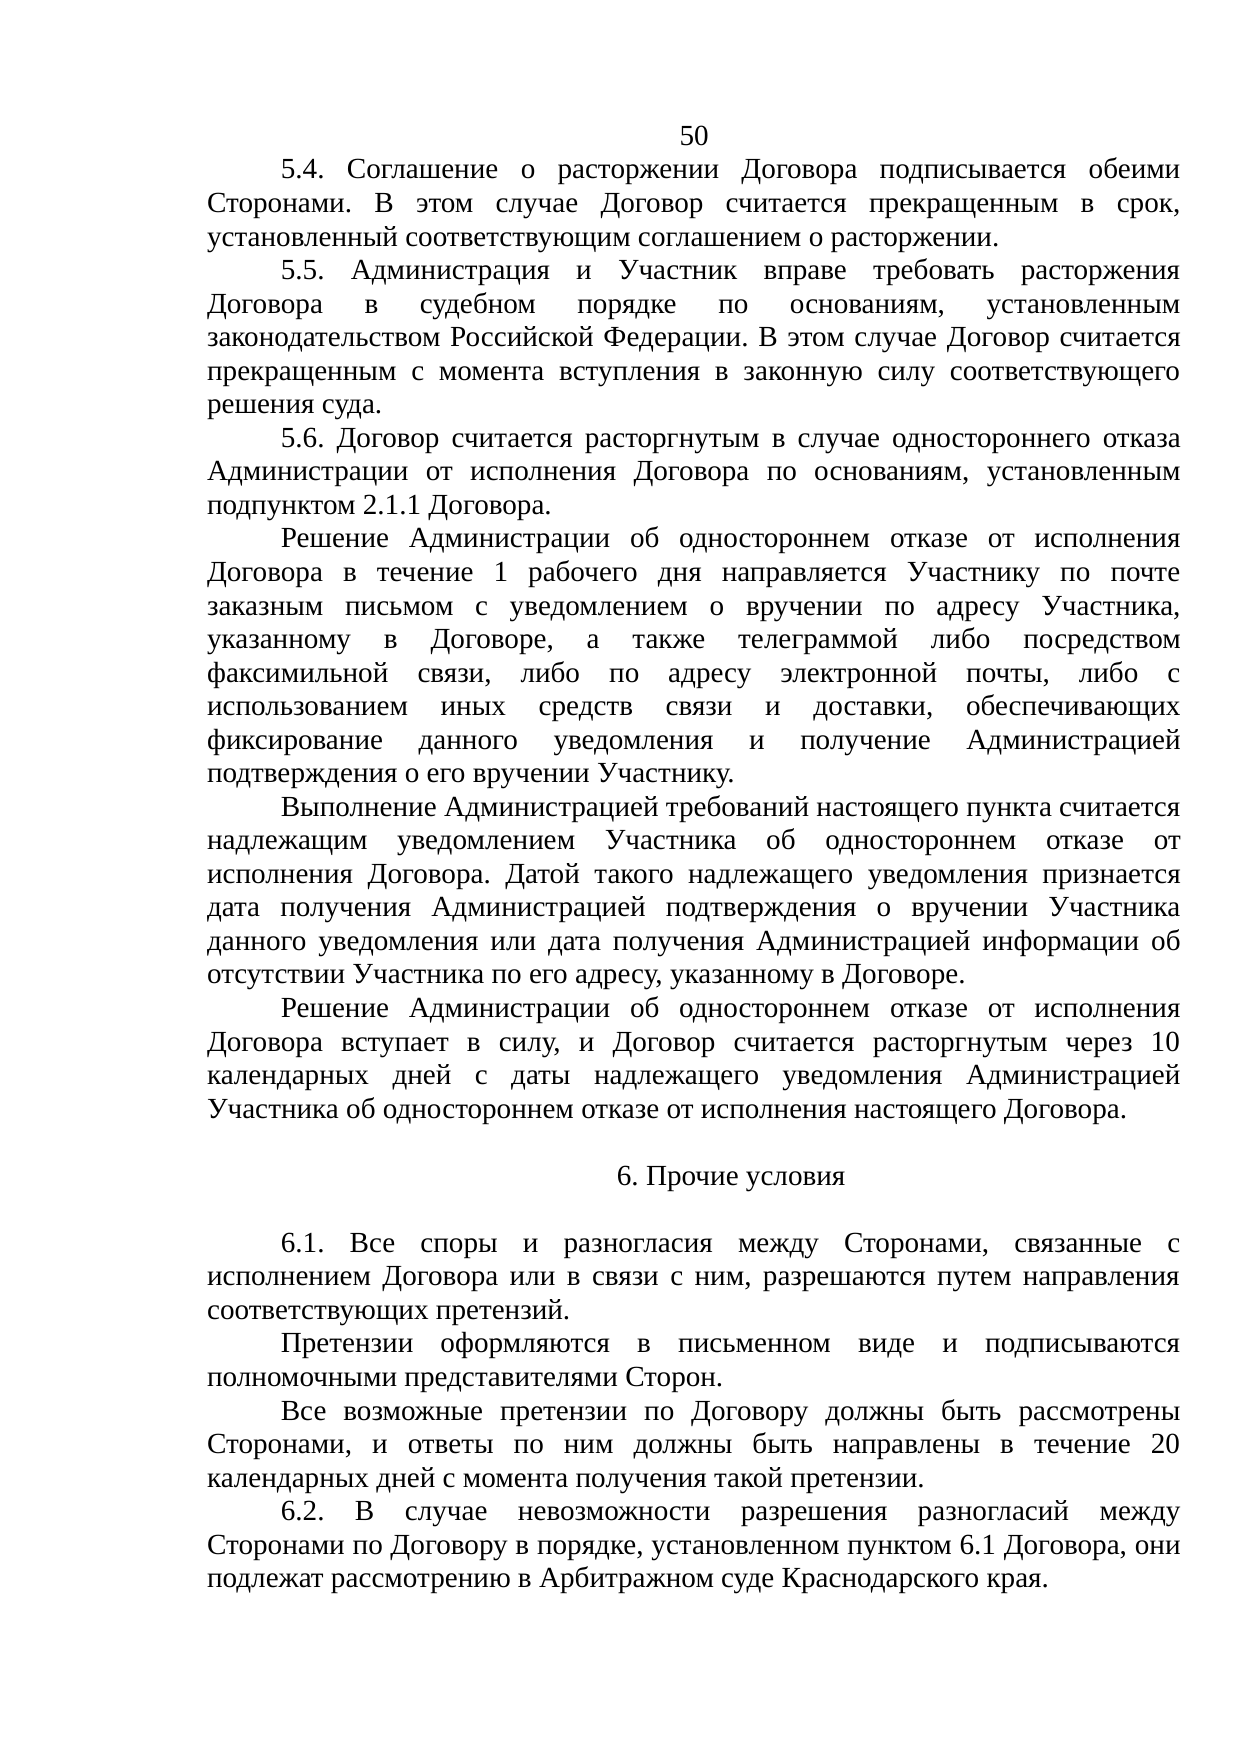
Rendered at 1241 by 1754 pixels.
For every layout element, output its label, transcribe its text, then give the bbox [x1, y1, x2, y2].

text 6.1. Все споры и разногласия между Сторонами, связанные с исполнением Договора или в связи с ним, разрешаются путем направления соответствующих претензий. [207, 1225, 1181, 1326]
text 5.4. Соглашение о расторжении Договора подписывается обеими Сторонами. В этом случае Договор считается прекращенным в срок, установленный соответствующим соглашением о расторжении. [207, 152, 1181, 252]
text Претензии оформляются в письменном виде и подписываются полномочными представителями Сторон. [207, 1326, 1181, 1393]
text Все возможные претензии по Договору должны быть рассмотрены Сторонами, и ответы по ним должны быть направлены в течение 20 календарных дней с момента получения такой претензии. [207, 1393, 1181, 1493]
text 5.5. Администрация и Участник вправе требовать расторжения Договора в судебном порядке по основаниям, установленным законодательством Российской Федерации. В этом случае Договор считается прекращенным с момента вступления в законную силу соответствующего решения суда. [207, 252, 1181, 420]
text Выполнение Администрацией требований настоящего пункта считается надлежащим уведомлением Участника об одностороннем отказе от исполнения Договора. Датой такого надлежащего уведомления признается дата получения Администрацией подтверждения о вручении Участника данного уведомления или дата получения Администрацией информации об отсутствии Участника по его адресу, указанному в Договоре. [207, 789, 1181, 990]
text Решение Администрации об одностороннем отказе от исполнения Договора в течение 1 рабочего дня направляется Участнику по почте заказным письмом с уведомлением о вручении по адресу Участника, указанному в Договоре, а также телеграммой либо посредством факсимильной связи, либо по адресу электронной почты, либо с использованием иных средств связи и доставки, обеспечивающих фиксирование данного уведомления и получение Администрацией подтверждения о его вручении Участнику. [207, 521, 1181, 789]
text Решение Администрации об одностороннем отказе от исполнения Договора вступает в силу, и Договор считается расторгнутым через 10 календарных дней с даты надлежащего уведомления Администрацией Участника об одностороннем отказе от исполнения настоящего Договора. [207, 990, 1181, 1124]
text 6.2. В случае невозможности разрешения разногласий между Сторонами по Договору в порядке, установленном пунктом 6.1 Договора, они подлежат рассмотрению в Арбитражном суде Краснодарского края. [207, 1493, 1181, 1594]
text 5.6. Договор считается расторгнутым в случае одностороннего отказа Администрации от исполнения Договора по основаниям, установленным подпунктом 2.1.1 Договора. [207, 420, 1181, 521]
text 6. Прочие условия [207, 1158, 1181, 1191]
